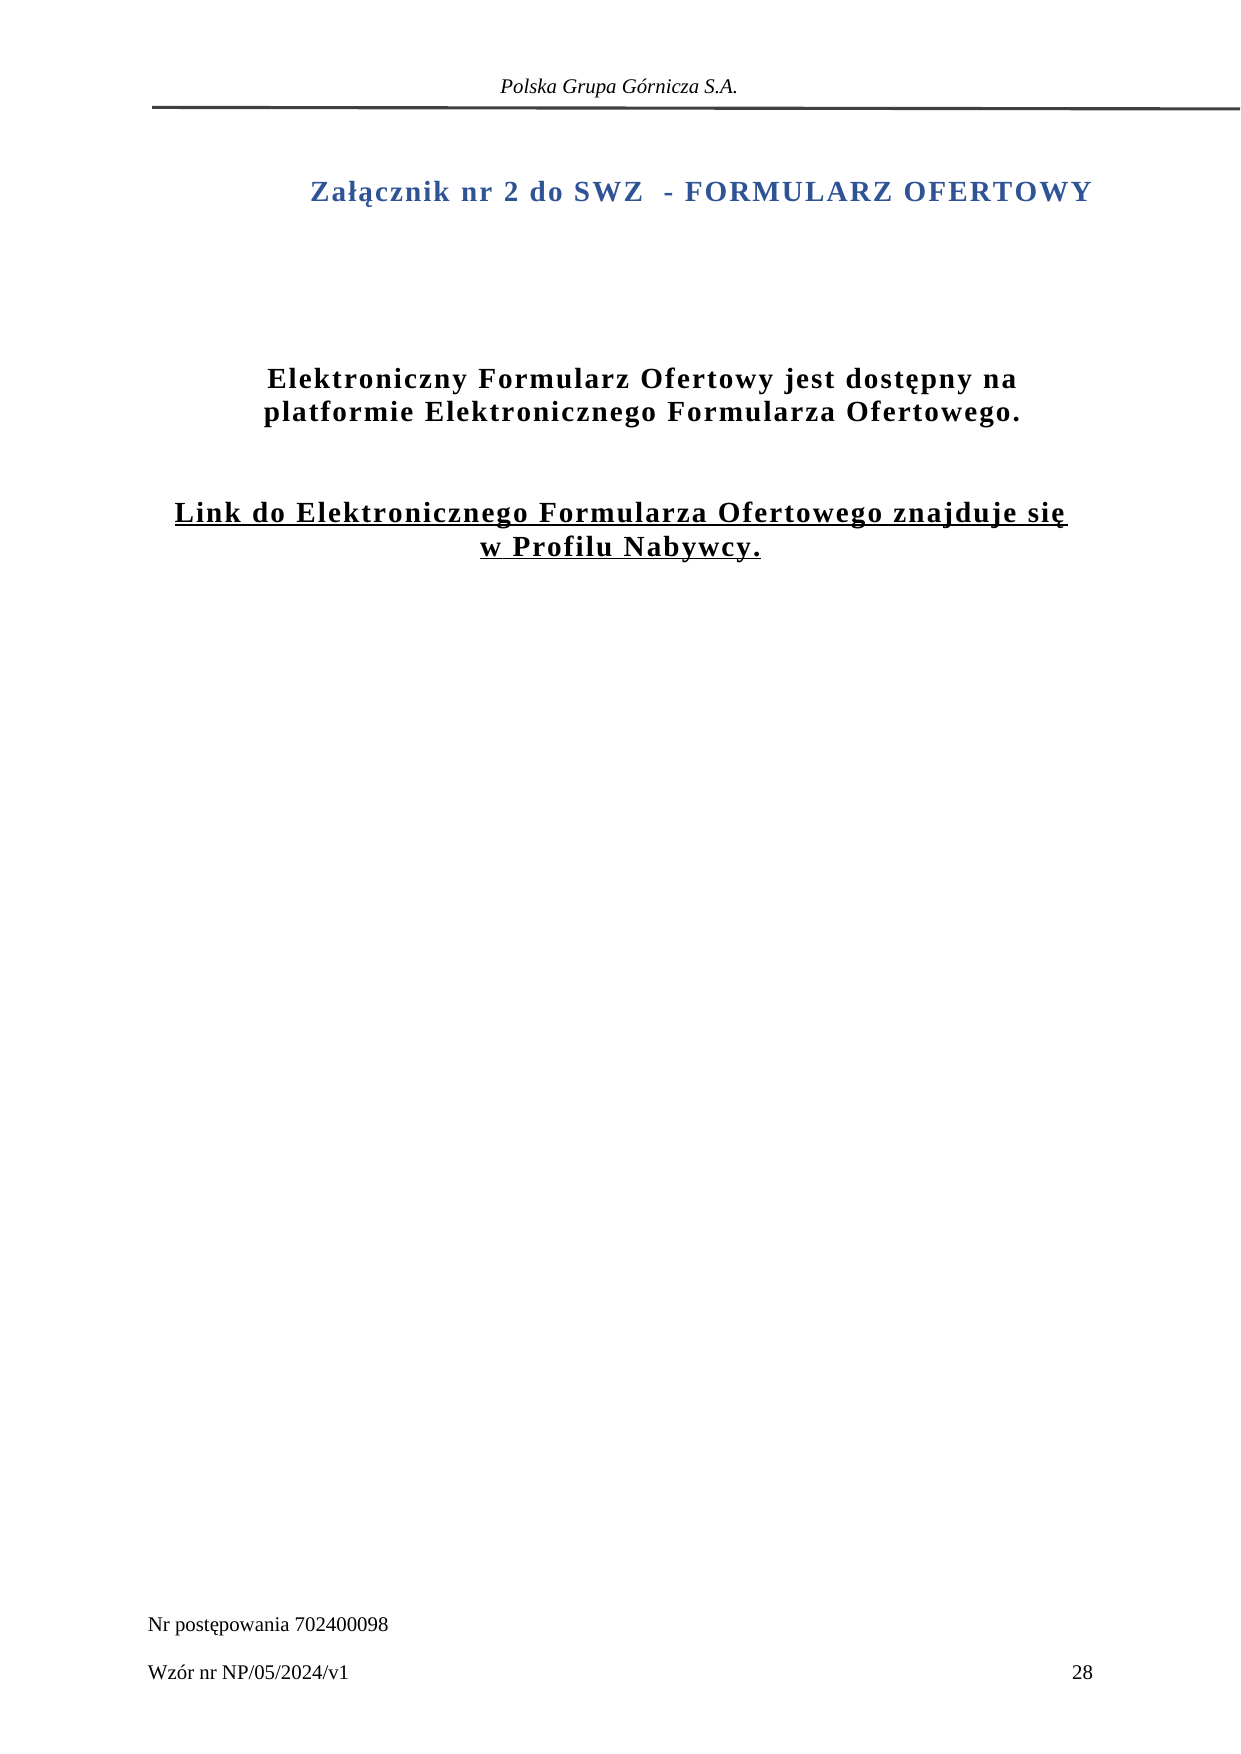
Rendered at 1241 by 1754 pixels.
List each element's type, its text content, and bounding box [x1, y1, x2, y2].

text Link do Elektronicznego Formularza Ofertowego znajduje się w Profilu Nabywcy. [148, 495, 1093, 562]
text Załącznik nr 2 do SWZ - FORMULARZ OFERTOWY [148, 174, 1093, 207]
text Elektroniczny Formularz Ofertowy jest dostępny na platformie Elektronicznego Formularza Ofertowego. [192, 361, 1093, 428]
